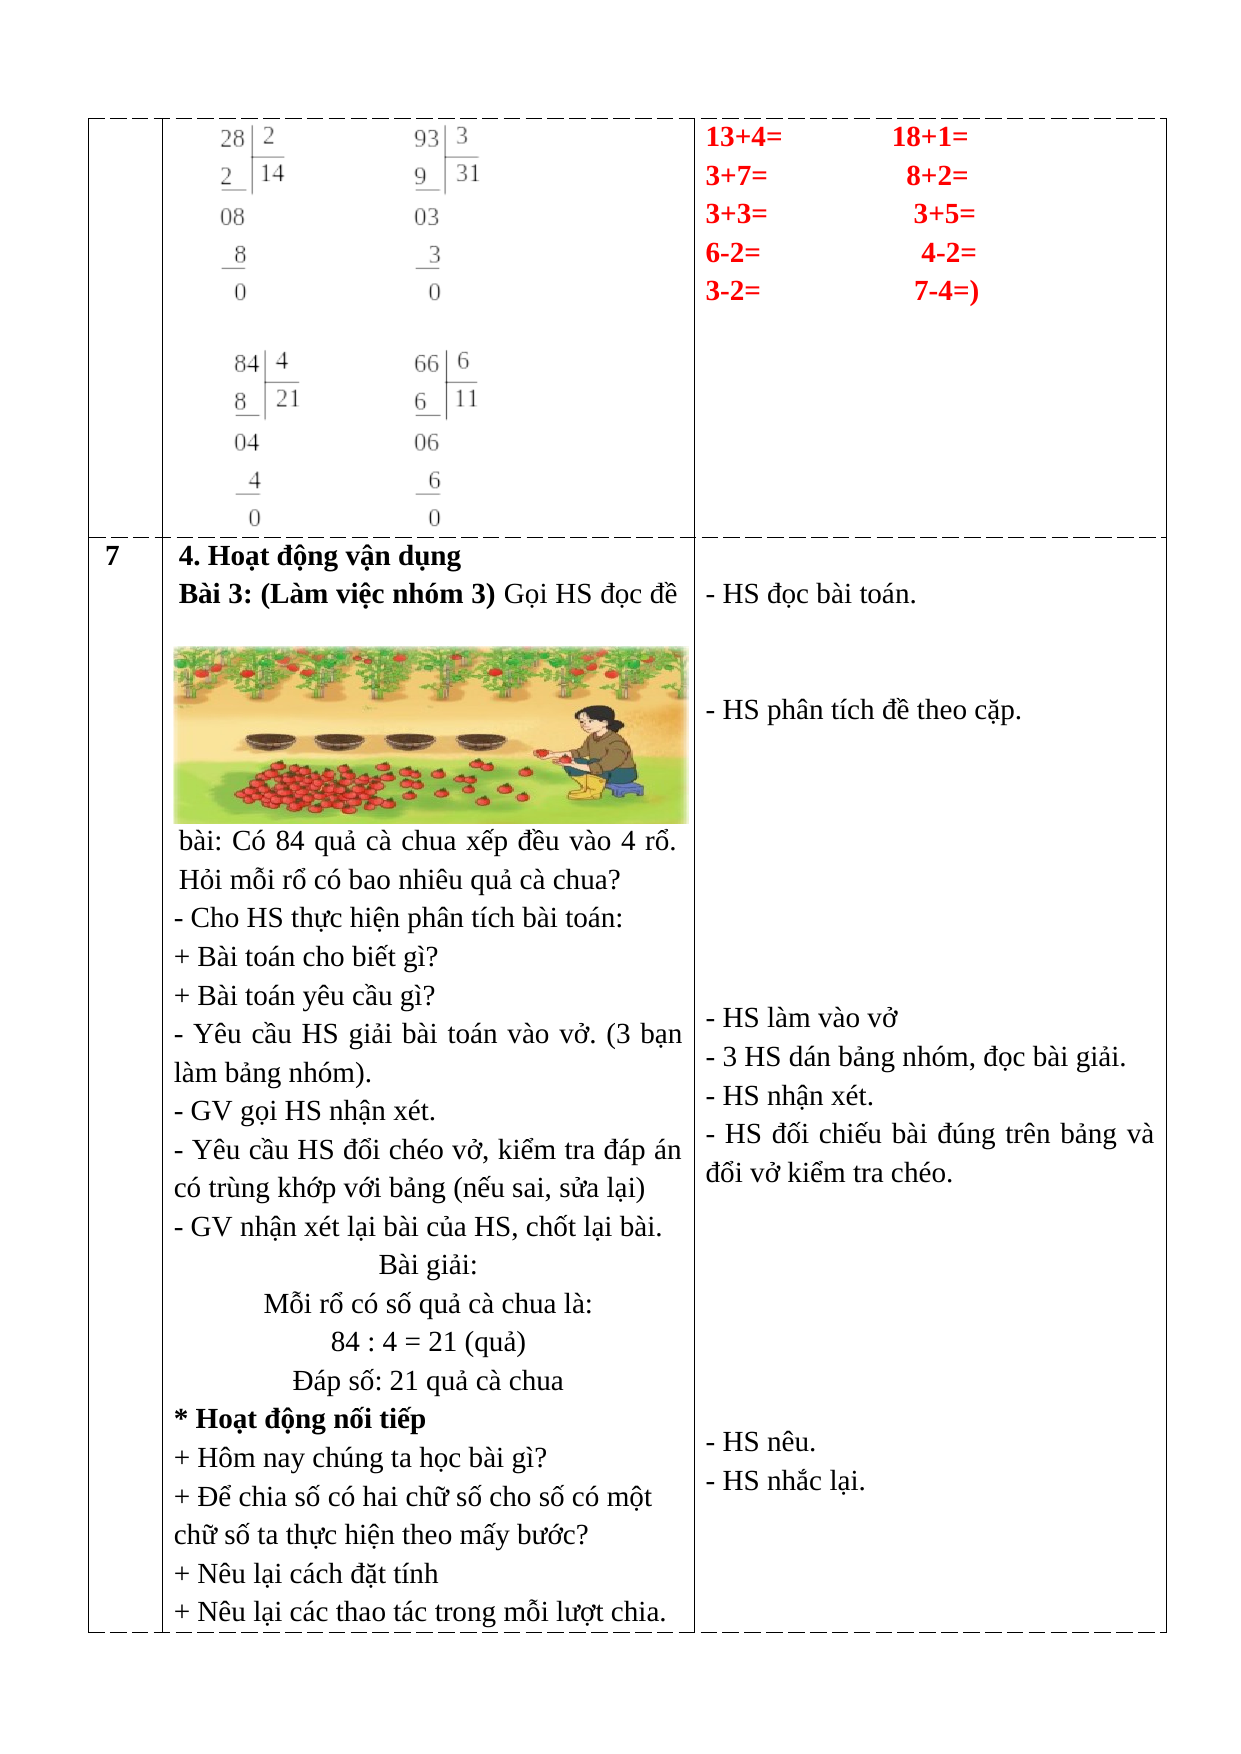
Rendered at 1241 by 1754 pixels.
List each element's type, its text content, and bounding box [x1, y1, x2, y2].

table_cell 7 [89, 537, 162, 1632]
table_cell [163, 118, 694, 537]
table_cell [695, 118, 1166, 537]
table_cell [695, 537, 1166, 1632]
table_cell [163, 537, 694, 1632]
table_cell [89, 118, 162, 537]
picture [173, 646, 689, 824]
